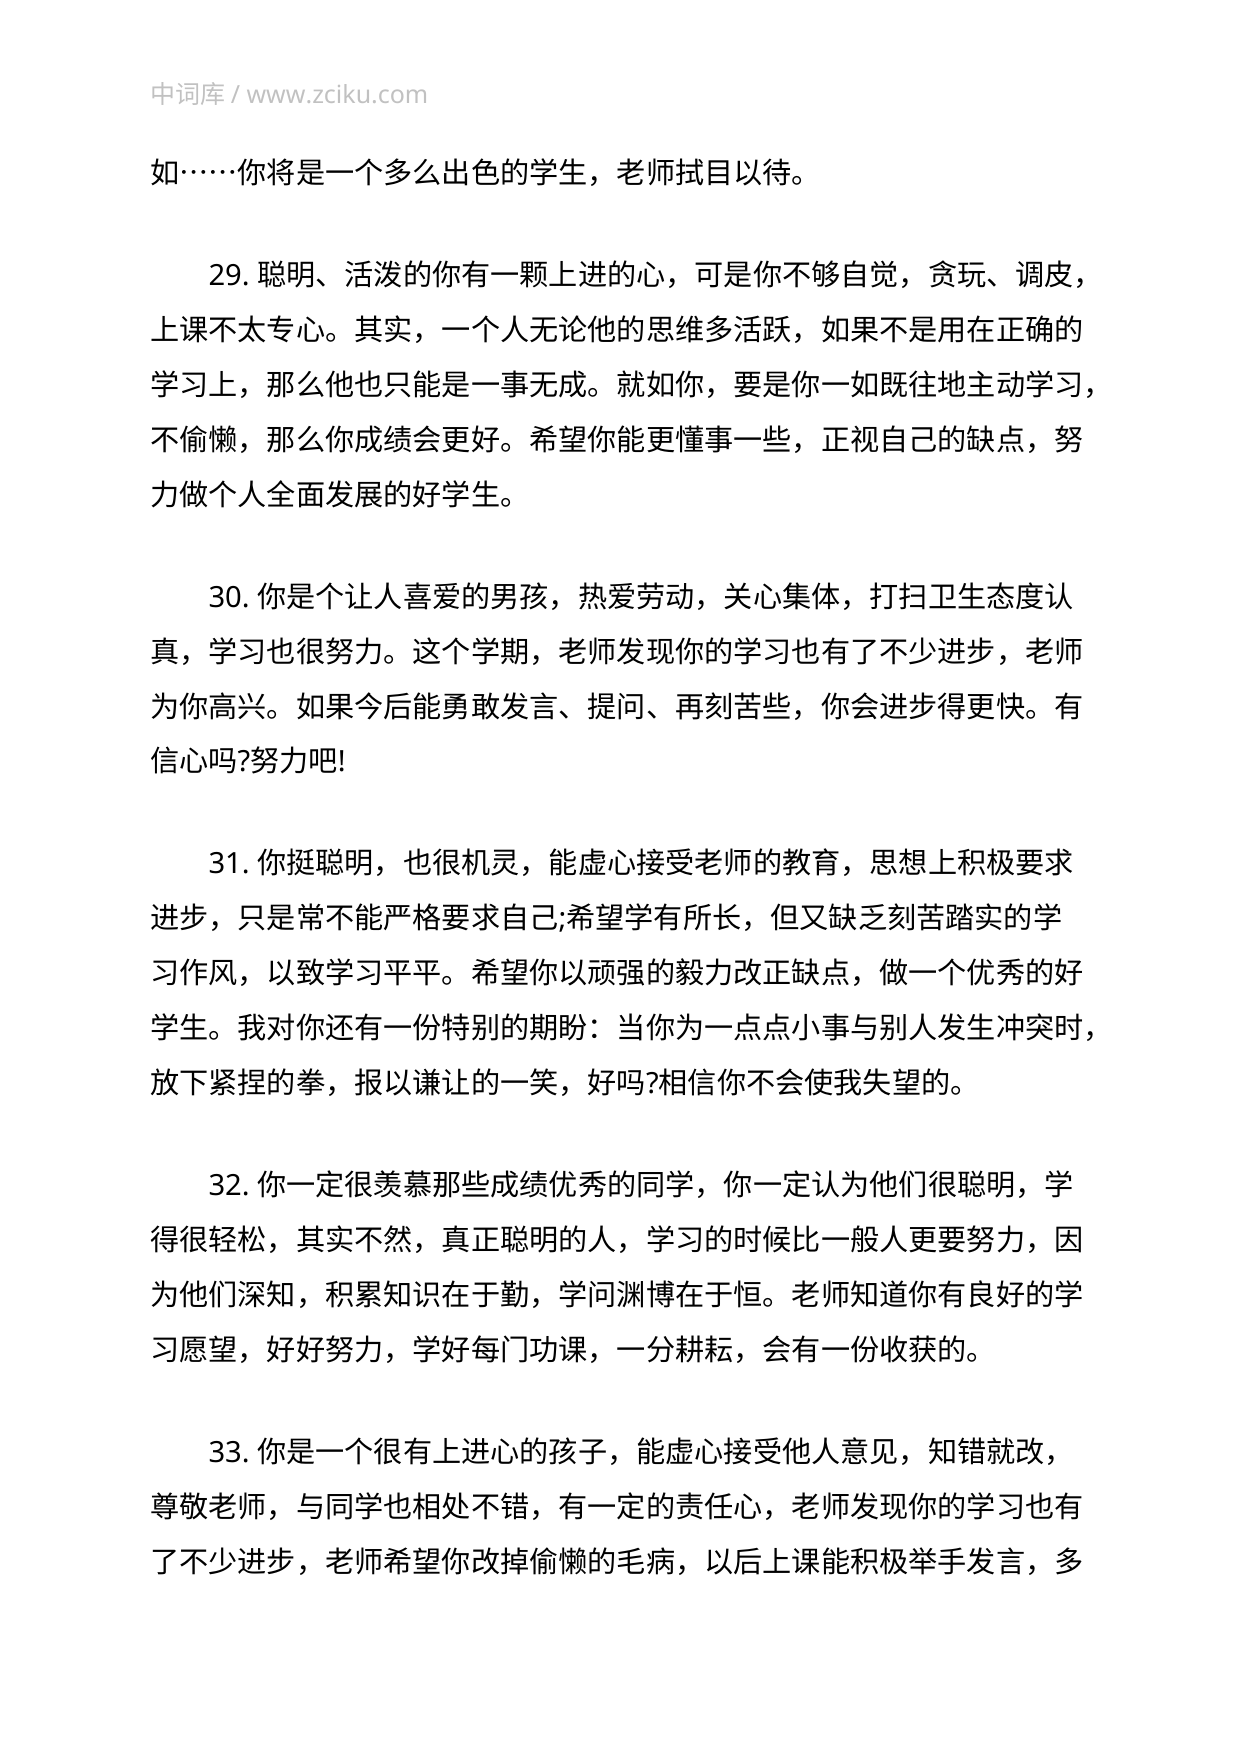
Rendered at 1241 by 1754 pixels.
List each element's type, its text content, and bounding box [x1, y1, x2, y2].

text 30. 你是个让人喜爱的男孩，热爱劳动，关心集体，打扫卫生态度认真，学习也很努力。这个学期，老师发现你的学习也有了不少进步，老师为你高兴。如果今后能勇敢发言、提问、再刻苦些，你会进步得更快。有信心吗?努力吧! [150, 573, 1090, 780]
text 32. 你一定很羡慕那些成绩优秀的同学，你一定认为他们很聪明，学得很轻松，其实不然，真正聪明的人，学习的时候比一般人更要努力，因为他们深知，积累知识在于勤，学问渊博在于恒。老师知道你有良好的学习愿望，好好努力，学好每门功课，一分耕耘，会有一份收获的。 [150, 1162, 1090, 1369]
text 29. 聪明、活泼的你有一颗上进的心，可是你不够自觉，贪玩、调皮，上课不太专心。其实，一个人无论他的思维多活跃，如果不是用在正确的学习上，那么他也只能是一事无成。就如你，要是你一如既往地主动学习，不偷懒，那么你成绩会更好。希望你能更懂事一些，正视自己的缺点，努力做个人全面发展的好学生。 [150, 252, 1090, 514]
text 31. 你挺聪明，也很机灵，能虚心接受老师的教育，思想上积极要求进步，只是常不能严格要求自己;希望学有所长，但又缺乏刻苦踏实的学习作风，以致学习平平。希望你以顽强的毅力改正缺点，做一个优秀的好学生。我对你还有一份特别的期盼：当你为一点点小事与别人发生冲突时，放下紧捏的拳，报以谦让的一笑，好吗?相信你不会使我失望的。 [150, 840, 1090, 1102]
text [150, 1428, 1090, 1581]
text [150, 150, 1090, 192]
